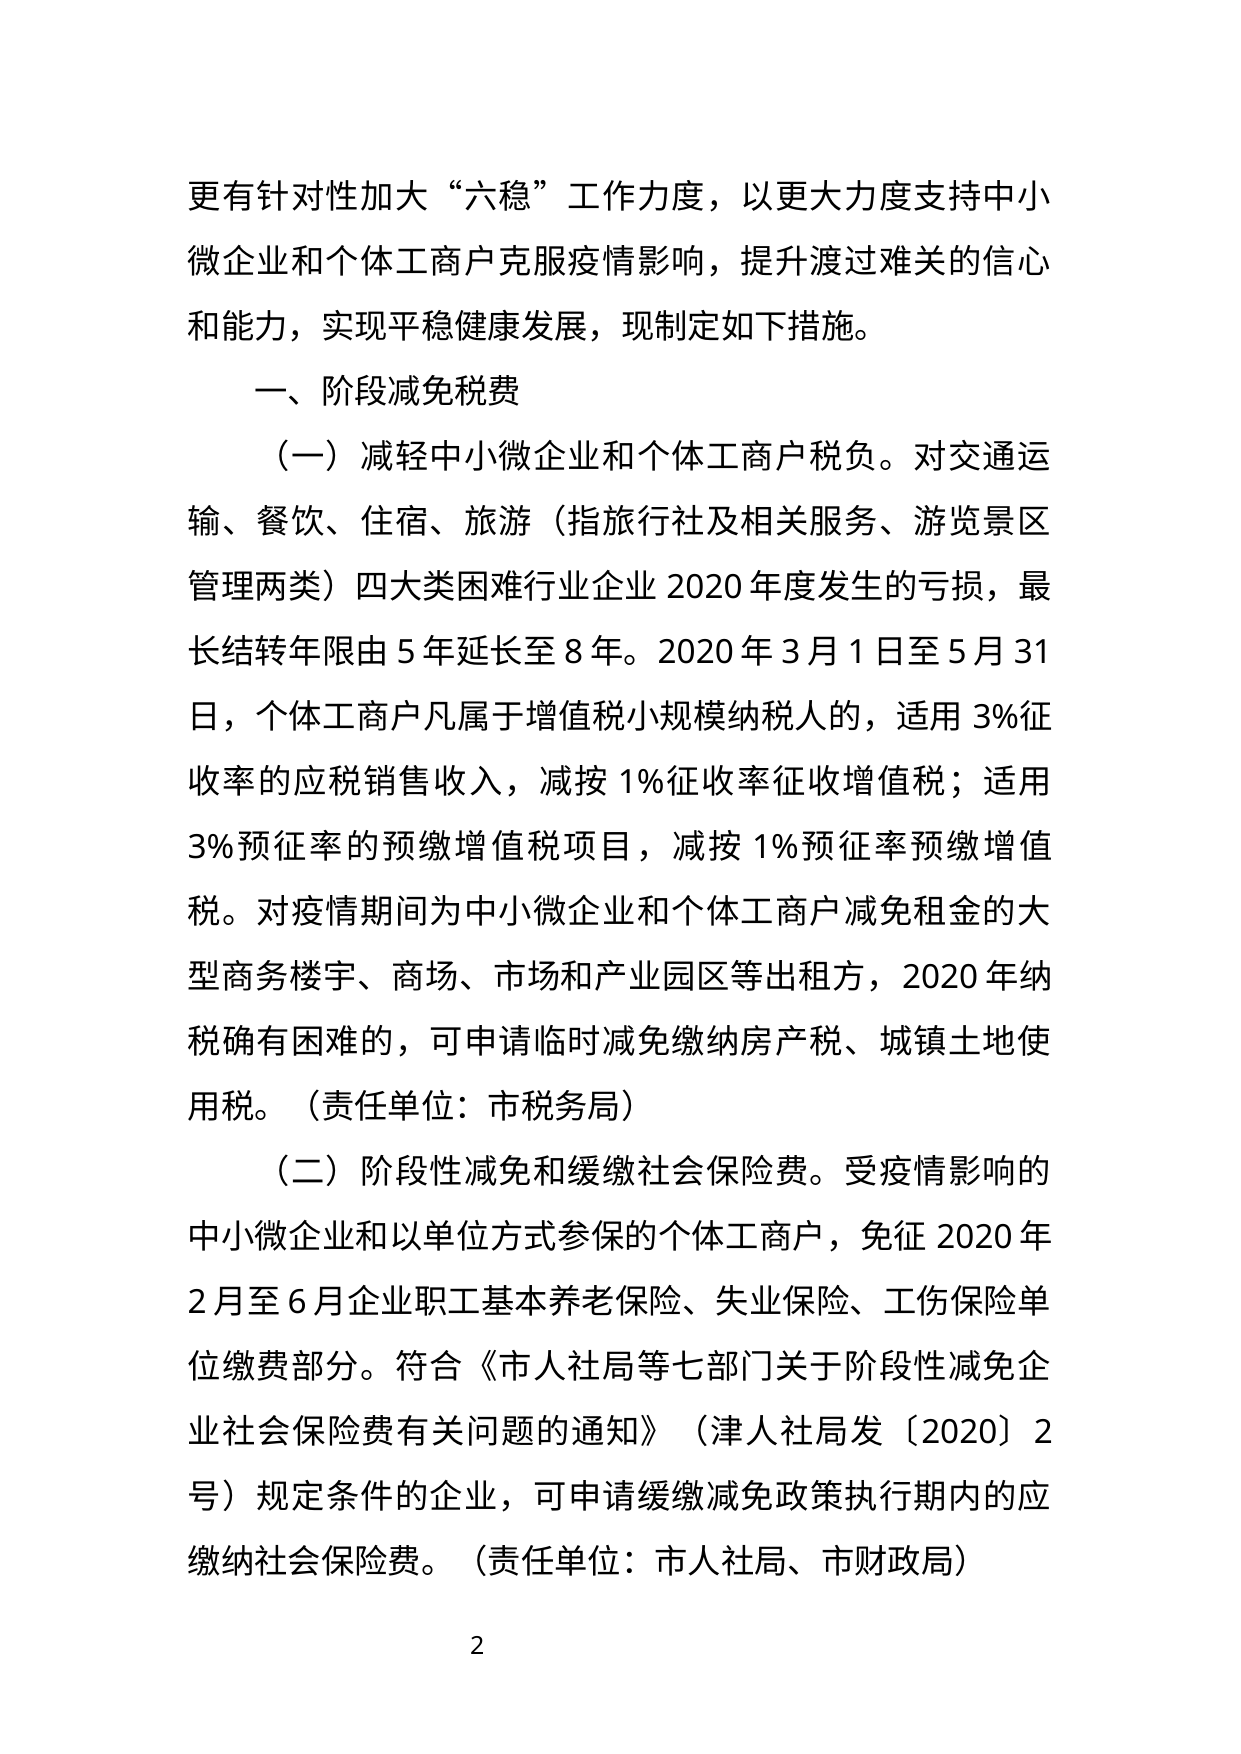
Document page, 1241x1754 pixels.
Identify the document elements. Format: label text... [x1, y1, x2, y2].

text （一）减轻中小微企业和个体工商户税负。对交通运输、餐饮、住宿、旅游（指旅行社及相关服务、游览景区管理两类）四大类困难行业企业2020年度发生的亏损，最长结转年限由5年延长至8年。2020年3月1日至5月31日，个体工商户凡属于增值税小规模纳税人的，适用3%征收率的应税销售收入，减按1%征收率征收增值税；适用3%预征率的预缴增值税项目，减按1%预征率预缴增值税。对疫情期间为中小微企业和个体工商户减免租金的大型商务楼宇、商场、市场和产业园区等出租方，2020年纳税确有困难的，可申请临时减免缴纳房产税、城镇土地使用税。（责任单位：市税务局） [187, 422, 1053, 1137]
text 一、阶段减免税费 [187, 357, 1053, 422]
text （二）阶段性减免和缓缴社会保险费。受疫情影响的中小微企业和以单位方式参保的个体工商户，免征2020年2月至6月企业职工基本养老保险、失业保险、工伤保险单位缴费部分。符合《市人社局等七部门关于阶段性减免企业社会保险费有关问题的通知》（津人社局发〔2020〕2号）规定条件的企业，可申请缓缴减免政策执行期内的应缴纳社会保险费。（责任单位：市人社局、市财政局） [187, 1137, 1053, 1592]
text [187, 162, 1053, 357]
